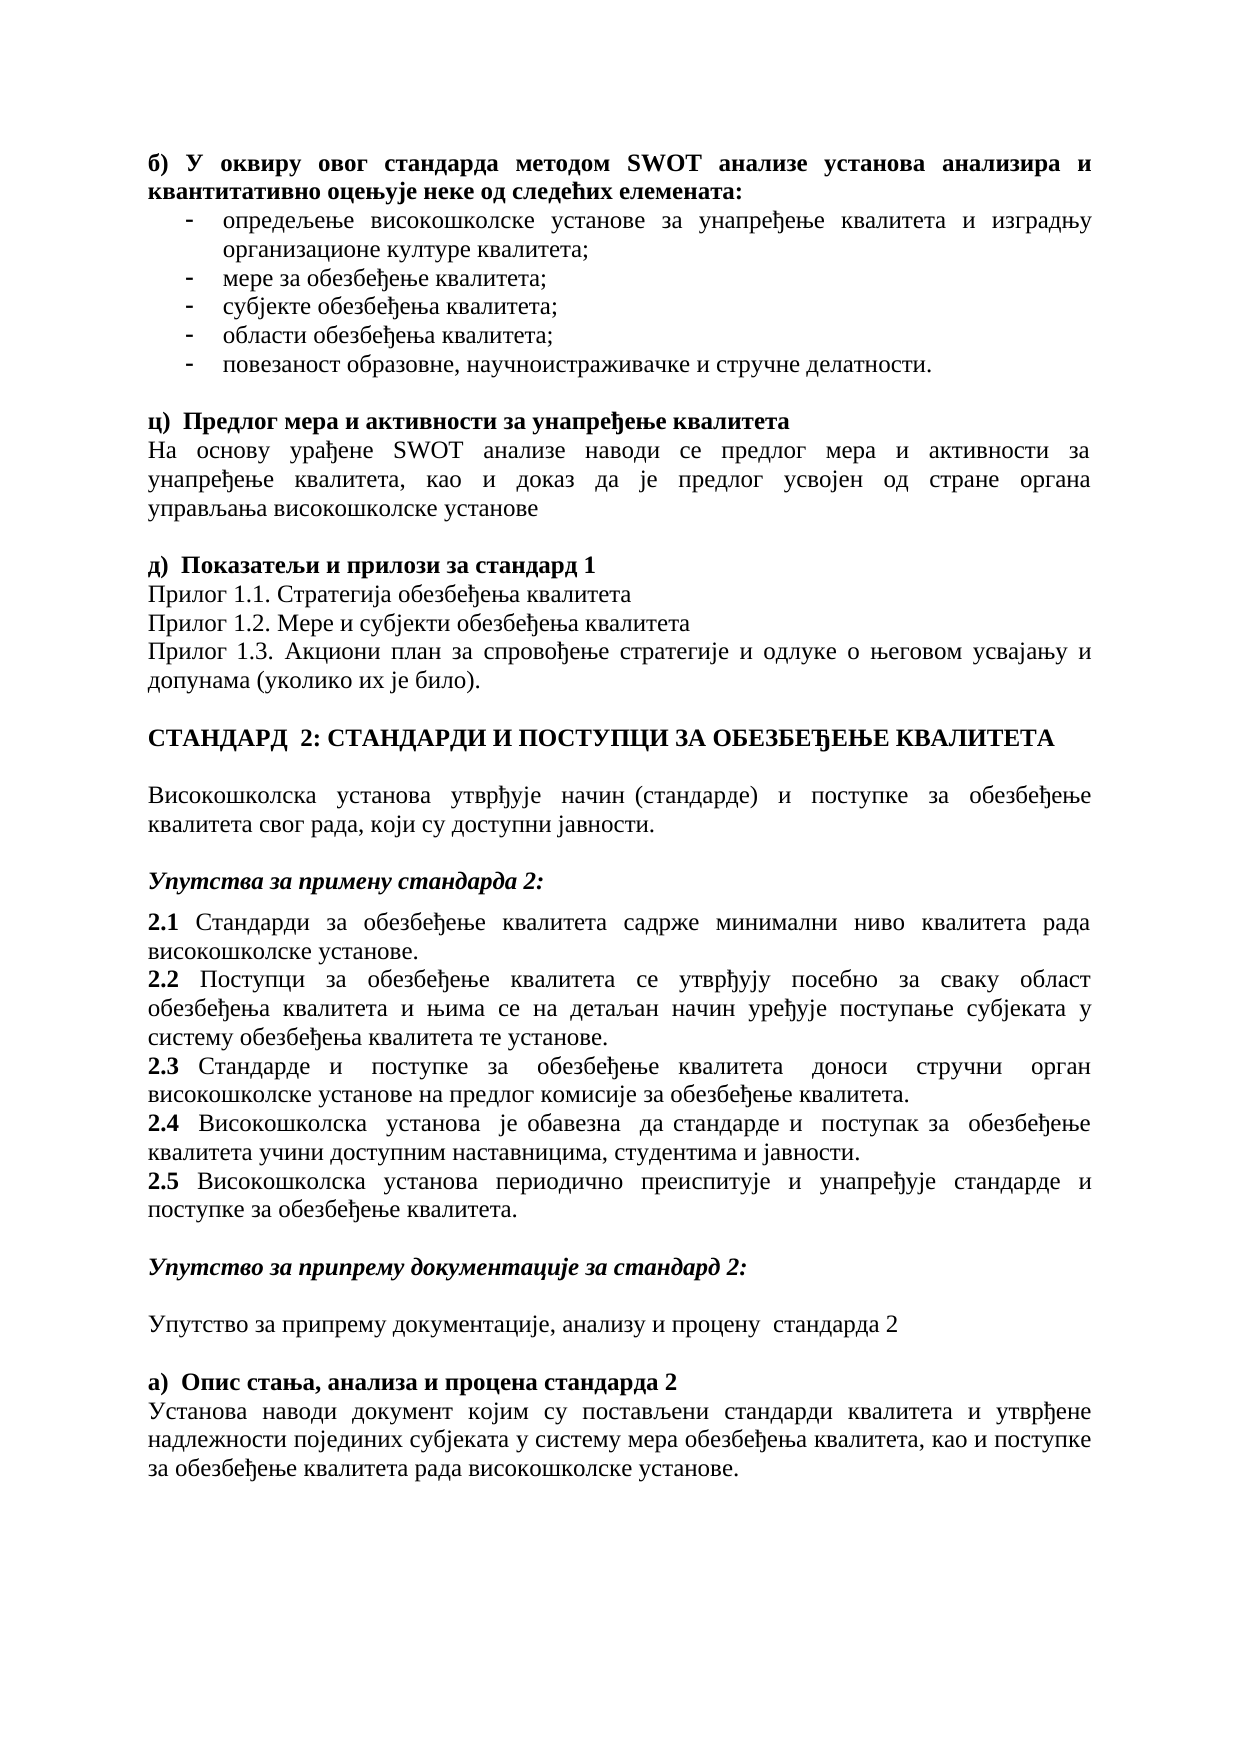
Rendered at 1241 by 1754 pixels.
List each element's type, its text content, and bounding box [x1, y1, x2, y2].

text ц) Предлог мера и активности за унапређење квалитета [148, 406, 1093, 435]
text 2.2 Поступци за обезбеђење квалитета се утврђују посебно за сваку област обезбеђења квалитета и њима се на детаљан начин уређује поступање субјеката у систему обезбеђења квалитета те установе. [148, 964, 1093, 1051]
text 2.5 Високошколска установа периодично преиспитује и унапређује стандарде и поступке за обезбеђење квалитета. [148, 1166, 1093, 1223]
text Упутство за припрему документације, анализу и процену стандарда 2 [148, 1309, 1093, 1338]
text Прилог 1.2. Мере и субјекти обезбеђења квалитета [148, 608, 1093, 636]
text Прилог 1.3. Акциони план за спровођење стратегије и одлуке о његовом усвајању и допунама (уколико их је било). [148, 636, 1093, 694]
text СТАНДАРД 2: СТАНДАРДИ И ПОСТУПЦИ ЗА ОБЕЗБЕЂЕЊЕ КВАЛИТЕТА [148, 723, 1093, 751]
text Прилог 1.1. Стратегија обезбеђења квалитета [148, 579, 1093, 608]
text Високошколска установа утврђује начин (стандарде) и поступке за обезбеђење квалитета свог рада, који су доступни јавности. [148, 780, 1093, 838]
text 2.1 Стандарди за обезбеђење квалитета садрже минимални ниво квалитета рада високошколске установе. [148, 907, 1093, 964]
text Упутства за примену стандарда 2: [148, 866, 1093, 895]
text 2.3 Стандарде и поступке за обезбеђење квалитета доноси стручни орган високошколске установе на предлог комисије за обезбеђење квалитета. [148, 1051, 1093, 1108]
list области обезбеђења квалитета; [185, 320, 1093, 349]
text Упутство за припрему документације за стандард 2: [148, 1252, 1093, 1281]
text Установа наводи документ којим су постављени стандарди квалитета и утврђене надлежности појединих субјеката у систему мера обезбеђења квалитета, као и поступке за обезбеђење квалитета рада високошколске установе. [148, 1396, 1093, 1482]
text а) Опис стања, анализа и процена стандарда 2 [148, 1367, 1093, 1396]
list субјекте обезбеђења квалитета; [185, 291, 1093, 320]
list опредељење високошколске установе за унапређење квалитета и изградњу организационе културе квалитета; [185, 205, 1093, 263]
text На основу урађене SWOT анализе наводи се предлог мера и активности за унапређење квалитета, као и доказ да је предлог усвојен од стране органа управљања високошколске установе [148, 435, 1093, 521]
list мере за обезбеђење квалитета; [185, 263, 1093, 291]
list повезаност образовне, научноистраживачке и стручне делатности. [185, 349, 1093, 378]
text д) Показатељи и прилози за стандард 1 [148, 550, 1093, 579]
text 2.4 Високошколска установа је обавезна да стандарде и поступак за обезбеђење квалитета учини доступним наставницима, студентима и јавности. [148, 1108, 1093, 1166]
text б) У оквиру овог стандарда методом SWOT анализе установа анализира и квантитативно оцењује неке од следећих елемената: [148, 148, 1093, 205]
